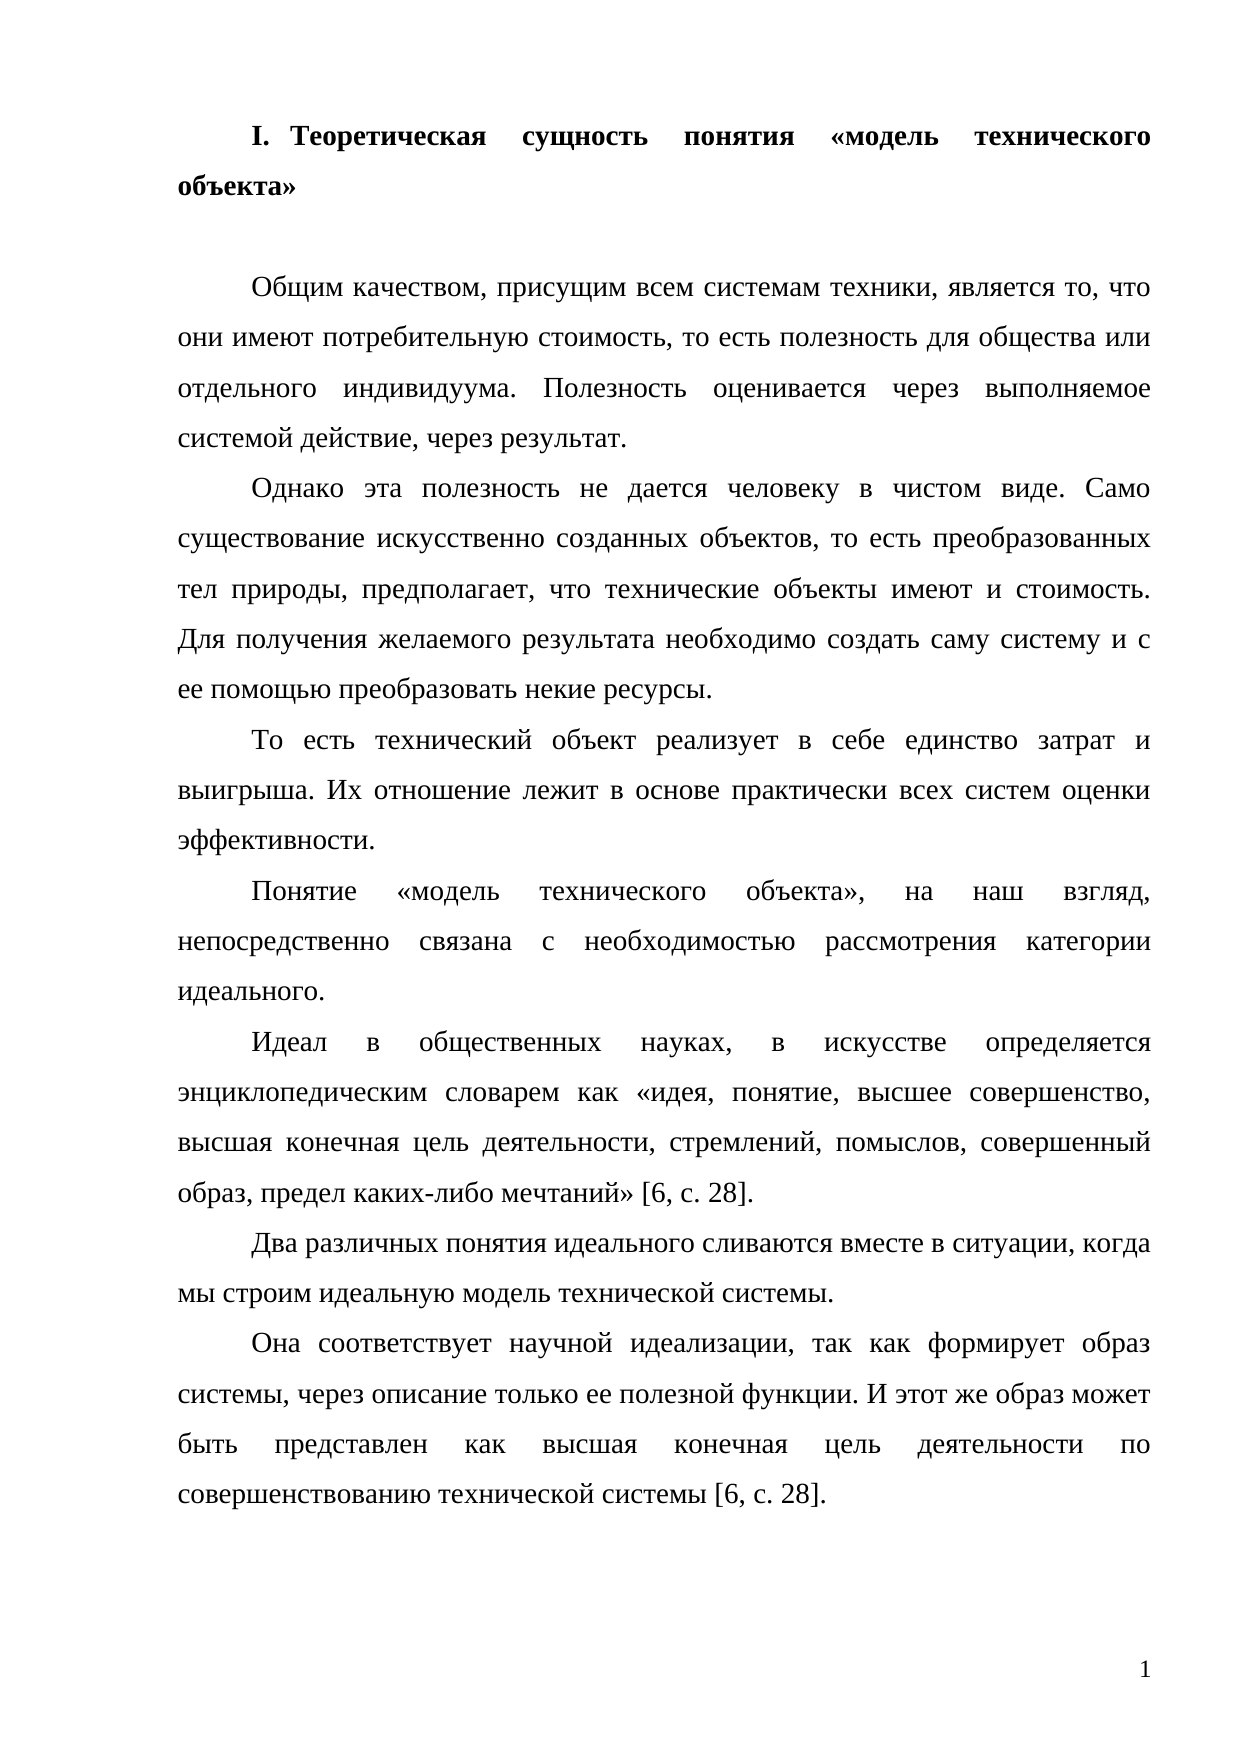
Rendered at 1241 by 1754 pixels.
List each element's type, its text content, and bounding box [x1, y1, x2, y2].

text Два различных понятия идеального сливаются вместе в ситуации, когда мы строим идеальную модель технической системы. [177, 1225, 1152, 1309]
text Понятие «модель технического объекта», на наш взгляд, непосредственно связана с необходимостью рассмотрения категории идеального. [177, 873, 1152, 1007]
text Однако эта полезность не дается человеку в чистом виде. Само существование искусственно созданных объектов, то есть преобразованных тел природы, предполагает, что технические объекты имеют и стоимость. Для получения желаемого результата необходимо создать саму систему и с ее помощью преобразовать некие ресурсы. [177, 470, 1152, 705]
text То есть технический объект реализует в себе единство затрат и выигрыша. Их отношение лежит в основе практически всех систем оценки эффективности. [177, 722, 1152, 856]
text Общим качеством, присущим всем системам техники, является то, что они имеют потребительную стоимость, то есть полезность для общества или отдельного индивидуума. Полезность оценивается через выполняемое системой действие, через результат. [177, 269, 1152, 453]
text Она соответствует научной идеализации, так как формирует образ системы, через описание только ее полезной функции. И этот же образ может быть представлен как высшая конечная цель деятельности по совершенствованию технической системы [6, с. 28]. [177, 1326, 1152, 1510]
list Теоретическая сущность понятия «модель технического объекта» [177, 118, 1152, 202]
text Идеал в общественных науках, в искусстве определяется энциклопедическим словарем как «идея, понятие, высшее совершенство, высшая конечная цель деятельности, стремлений, помыслов, совершенный образ, предел каких-либо мечтаний» [6, с. 28]. [177, 1024, 1152, 1208]
